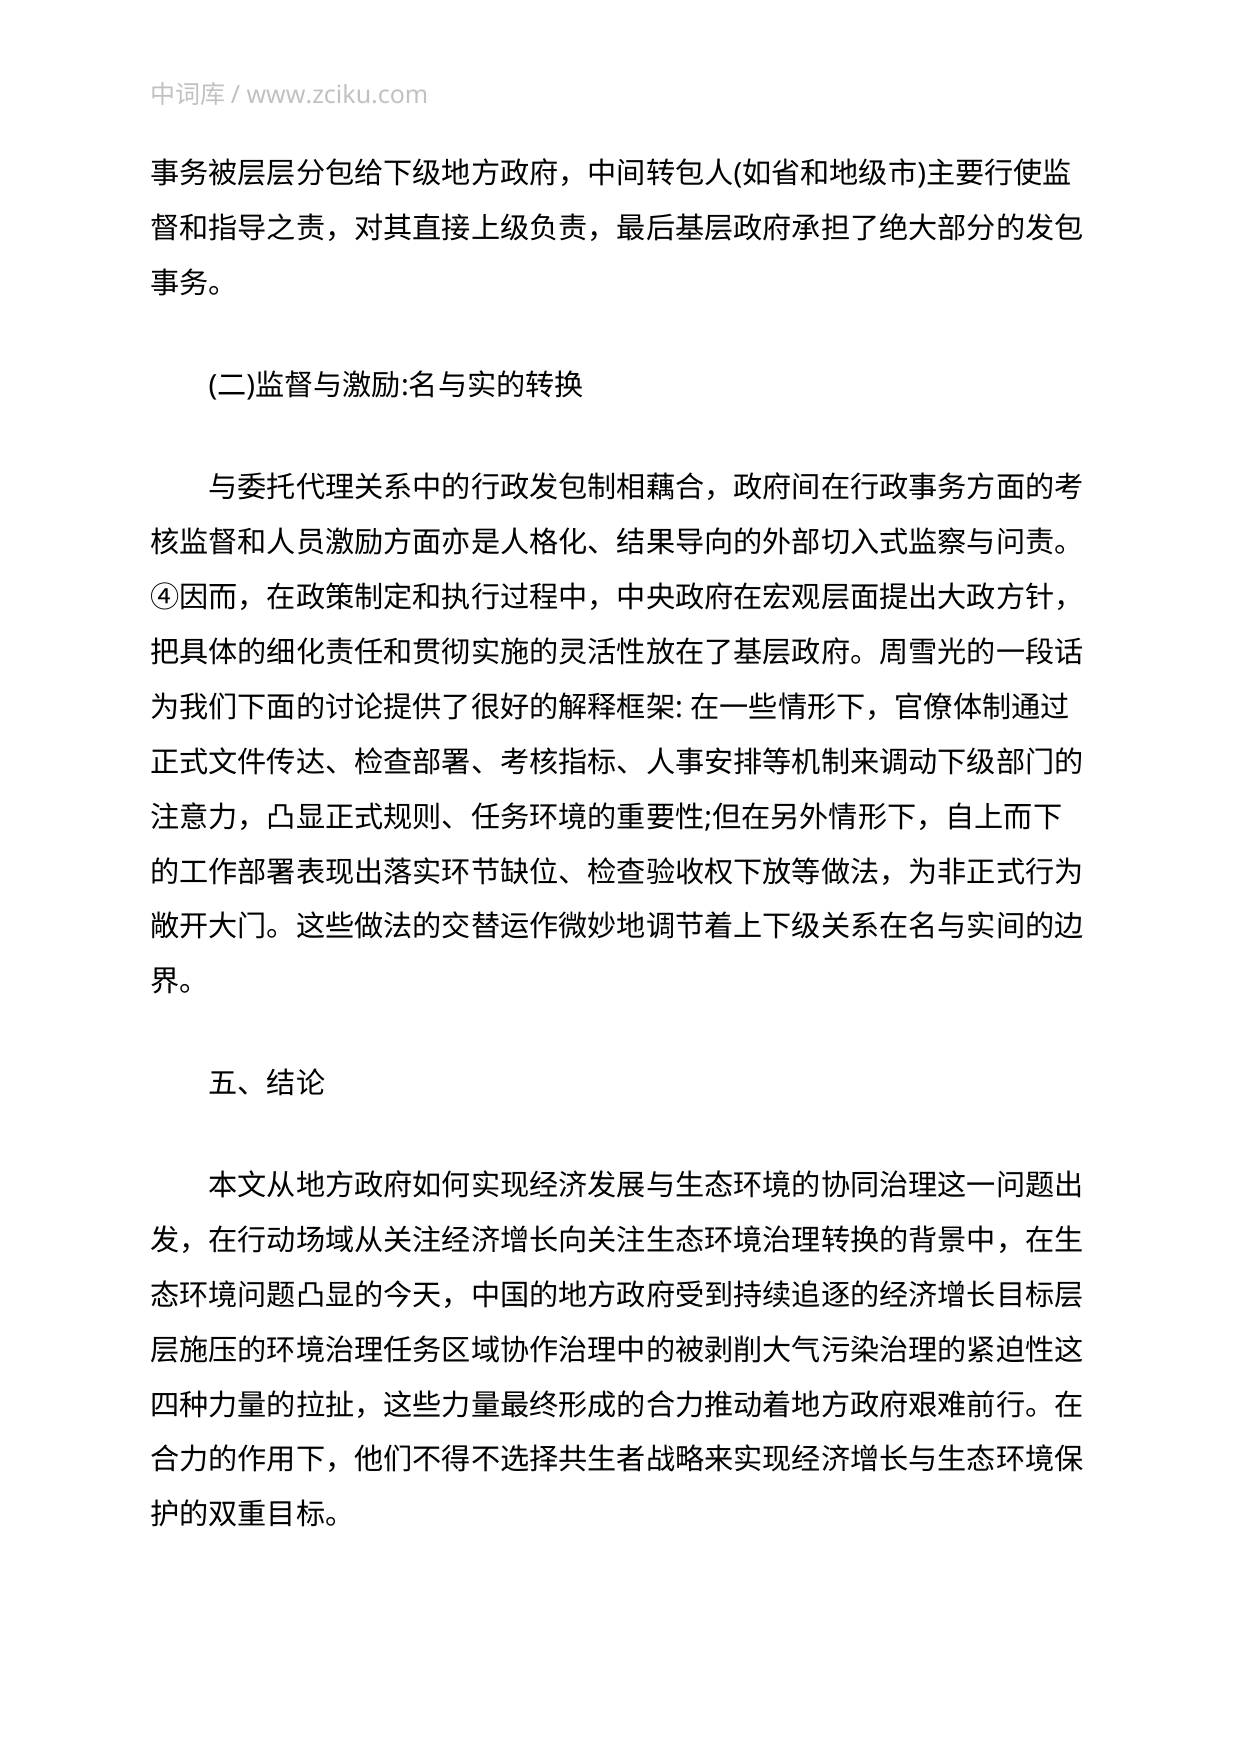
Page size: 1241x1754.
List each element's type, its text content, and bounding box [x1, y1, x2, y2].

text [150, 150, 1090, 302]
text (二)监督与激励:名与实的转换 [150, 362, 1090, 404]
text 五、结论 [150, 1060, 1090, 1102]
text 与委托代理关系中的行政发包制相藕合，政府间在行政事务方面的考核监督和人员激励方面亦是人格化、结果导向的外部切入式监察与问责。④因而，在政策制定和执行过程中，中央政府在宏观层面提出大政方针，把具体的细化责任和贯彻实施的灵活性放在了基层政府。周雪光的一段话为我们下面的讨论提供了很好的解释框架: 在一些情形下，官僚体制通过正式文件传达、检查部署、考核指标、人事安排等机制来调动下级部门的注意力，凸显正式规则、任务环境的重要性;但在另外情形下，自上而下的工作部署表现出落实环节缺位、检查验收权下放等做法，为非正式行为敞开大门。这些做法的交替运作微妙地调节着上下级关系在名与实间的边界。 [150, 464, 1090, 1000]
text 本文从地方政府如何实现经济发展与生态环境的协同治理这一问题出发，在行动场域从关注经济增长向关注生态环境治理转换的背景中，在生态环境问题凸显的今天，中国的地方政府受到持续追逐的经济增长目标层层施压的环境治理任务区域协作治理中的被剥削大气污染治理的紧迫性这四种力量的拉扯，这些力量最终形成的合力推动着地方政府艰难前行。在合力的作用下，他们不得不选择共生者战略来实现经济增长与生态环境保护的双重目标。 [150, 1161, 1090, 1533]
